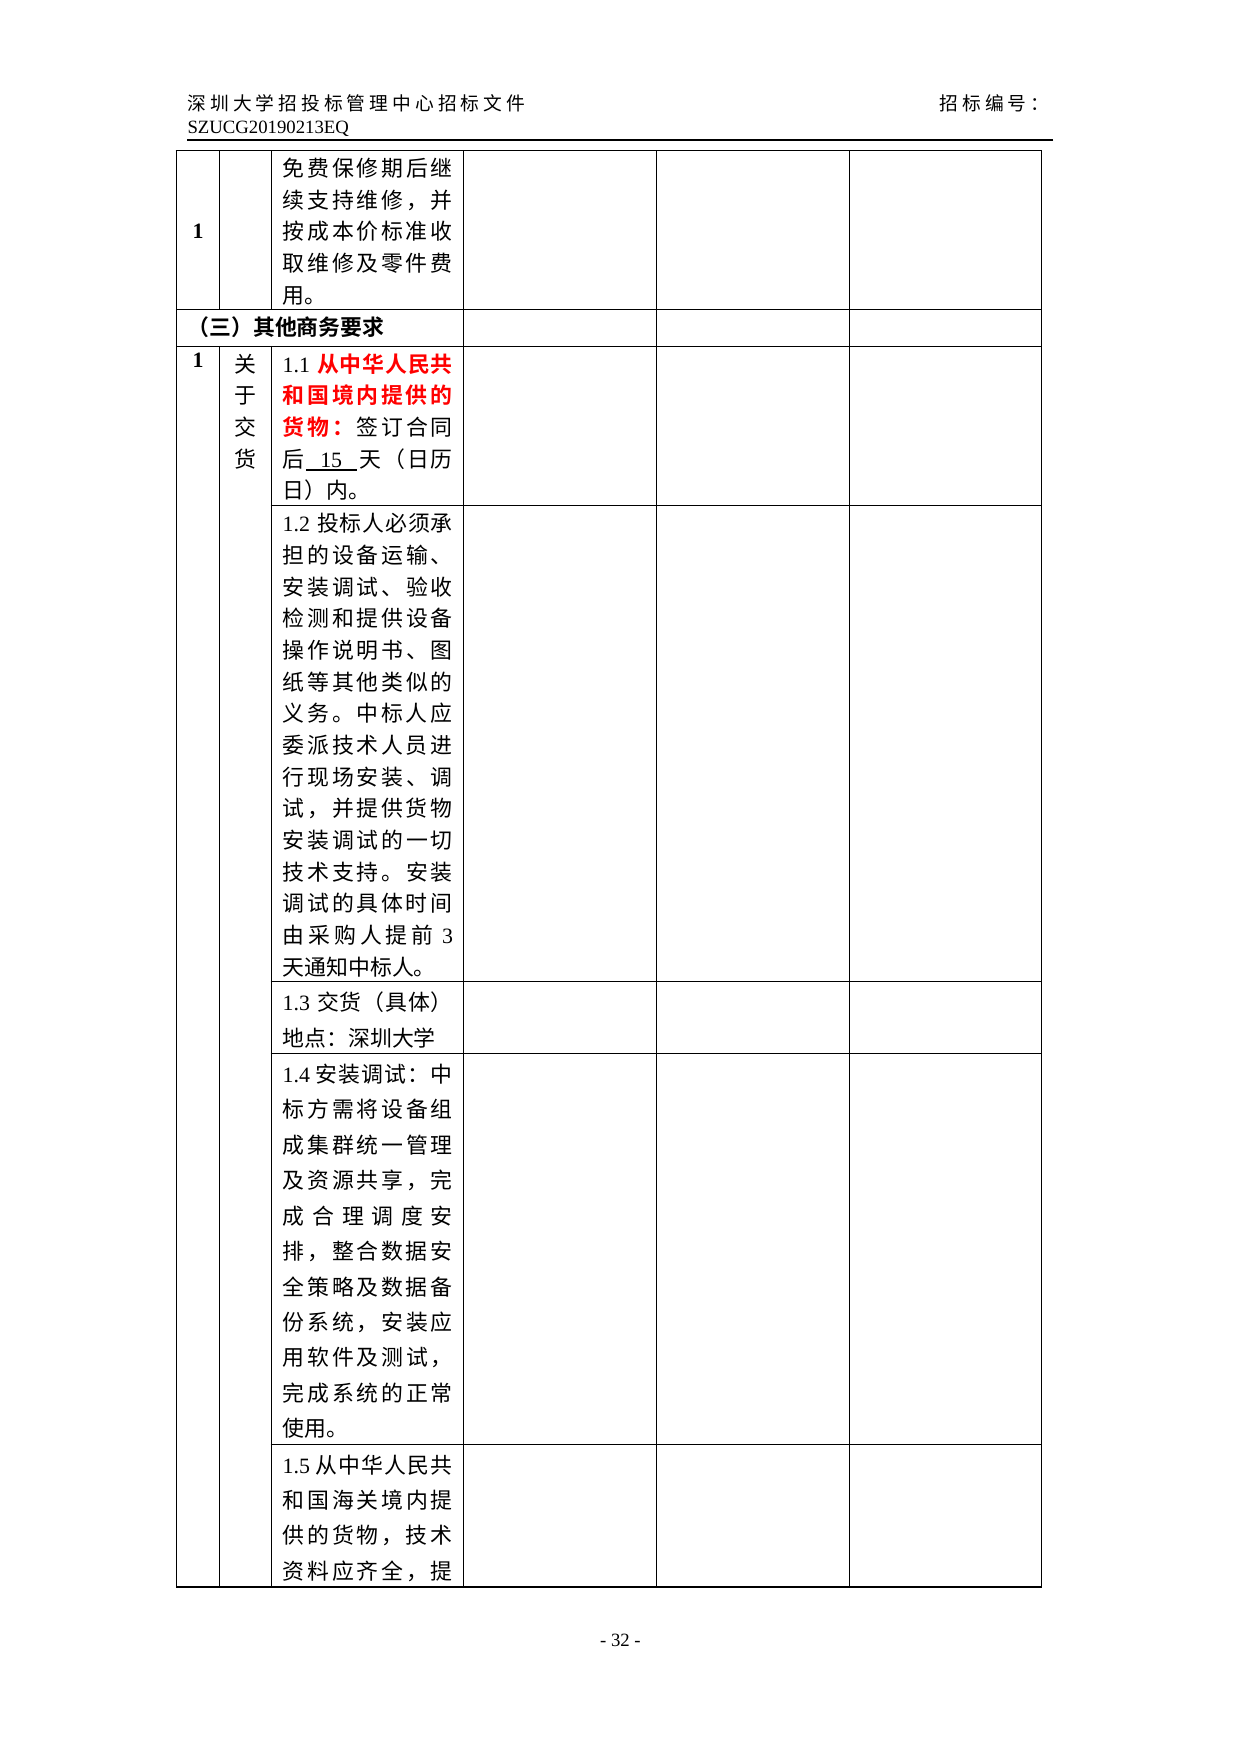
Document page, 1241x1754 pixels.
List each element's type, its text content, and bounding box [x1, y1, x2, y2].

table_cell [657, 310, 849, 346]
table_cell 1.3 交货（具体）地点：深圳大学 [272, 982, 463, 1053]
table_cell 1 [177, 347, 219, 1586]
table_cell [657, 982, 849, 1053]
table_cell [464, 506, 656, 981]
table_cell [657, 506, 849, 981]
table_cell 免费保修期后继续支持维修，并按成本价标准收取维修及零件费用。 [272, 151, 463, 309]
table_cell [464, 151, 656, 309]
table_cell [464, 1054, 656, 1444]
table_cell [850, 1054, 1041, 1444]
table_cell [220, 151, 271, 309]
table_cell 1 [177, 151, 219, 309]
table_cell 1.1 从中华人民共和国境内提供的货物：签订合同后 15 天（日历日）内。 [272, 347, 463, 505]
table_cell [850, 310, 1041, 346]
table_cell [850, 151, 1041, 309]
table_cell [657, 151, 849, 309]
table_cell [850, 1445, 1041, 1586]
table_cell [850, 982, 1041, 1053]
table_cell [657, 347, 849, 505]
table_cell [657, 1445, 849, 1586]
table_cell [464, 982, 656, 1053]
table_cell [464, 1445, 656, 1586]
table_cell 1.4安装调试：中标方需将设备组成集群统一管理及资源共享，完成合理调度安排，整合数据安全策略及数据备份系统，安装应用软件及测试，完成系统的正常使用。 [272, 1054, 463, 1444]
table_cell [850, 347, 1041, 505]
table_cell [850, 506, 1041, 981]
table_cell [657, 1054, 849, 1444]
table_cell [464, 347, 656, 505]
table_cell （三）其他商务要求 [177, 310, 463, 346]
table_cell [272, 1445, 463, 1586]
table_cell [464, 310, 656, 346]
table_cell 关于交货 [220, 347, 271, 1586]
table_cell 1.2 投标人必须承担的设备运输、安装调试、验收检测和提供设备操作说明书、图纸等其他类似的义务。中标人应委派技术人员进行现场安装、调试，并提供货物安装调试的一切技术支持。安装调试的具体时间由采购人提前3天通知中标人。 [272, 506, 463, 981]
